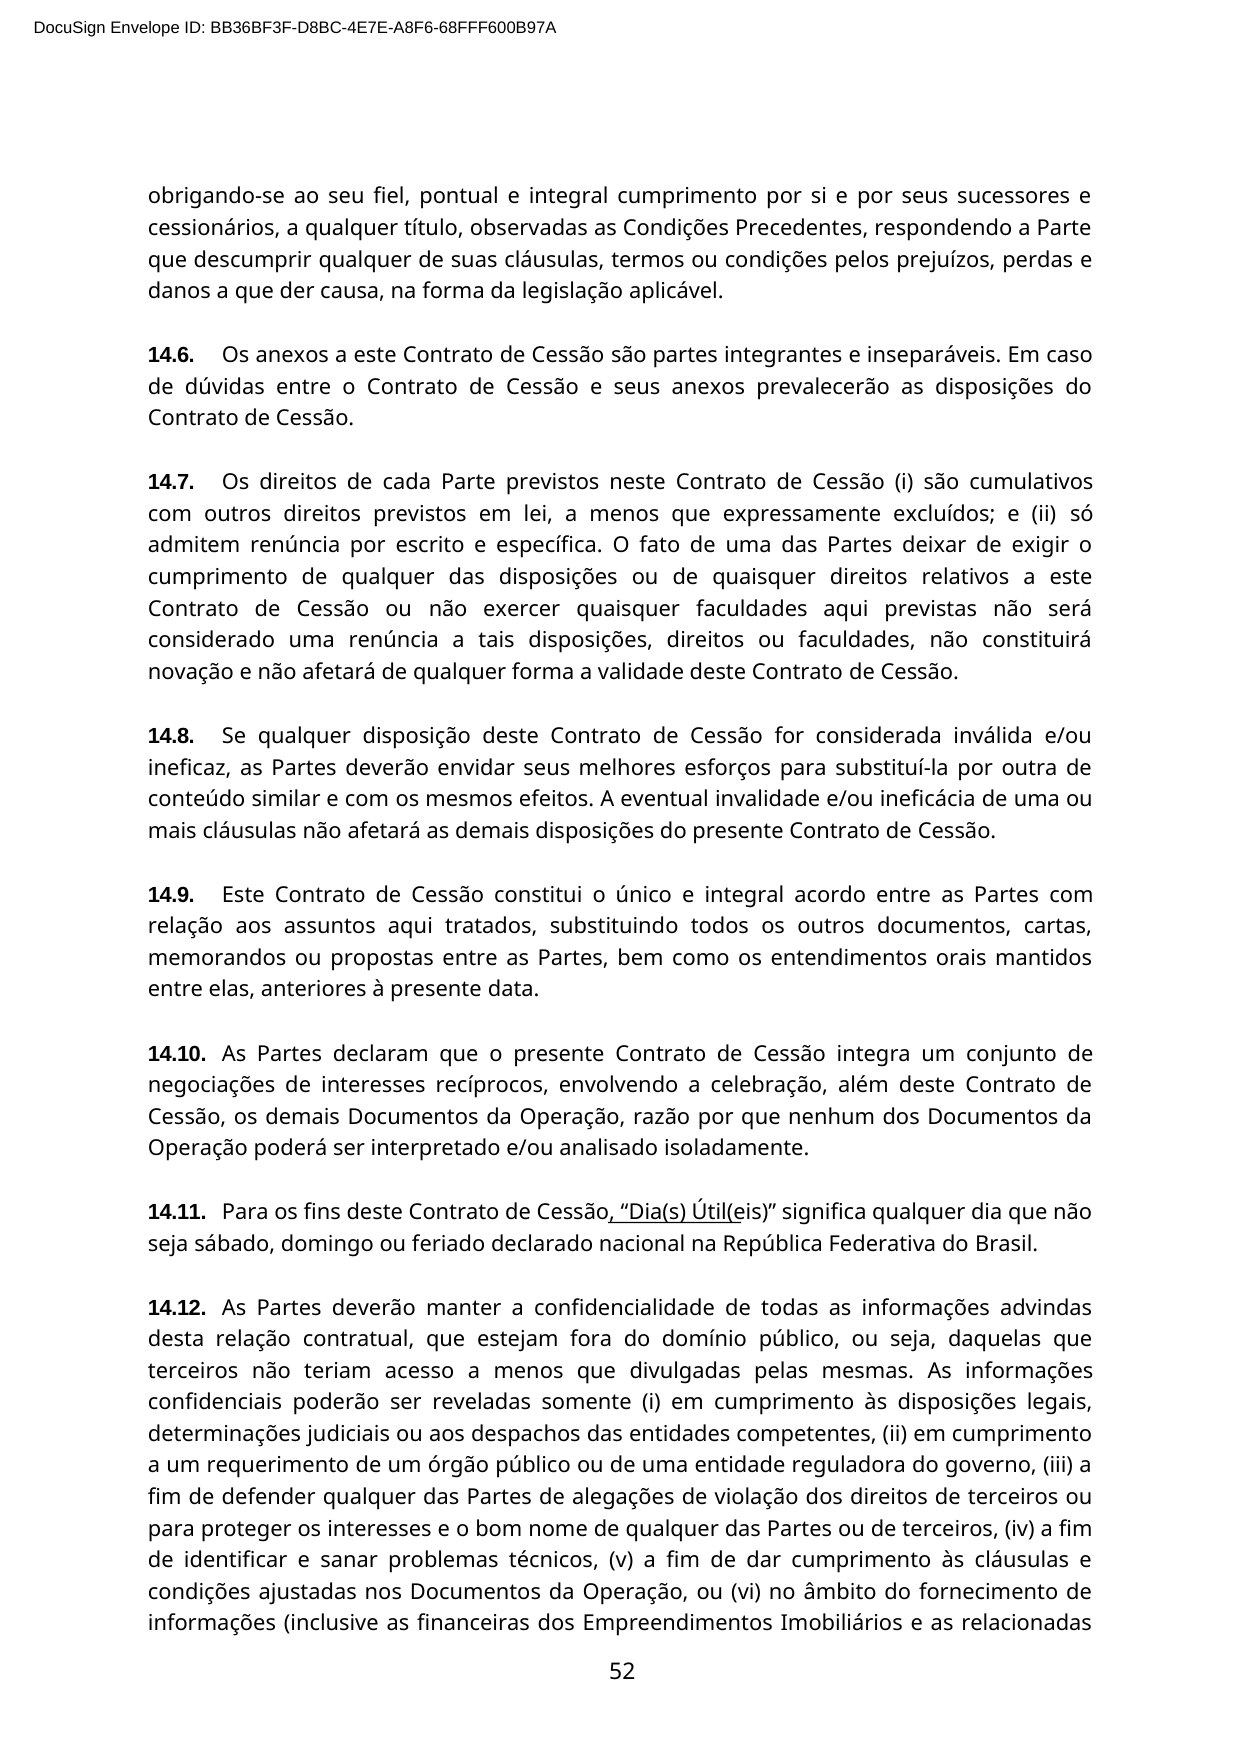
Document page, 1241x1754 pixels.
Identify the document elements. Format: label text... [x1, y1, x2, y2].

list As Partes declaram que o presente Contrato de Cessão integra um conjunto de negociações de interesses recíprocos, envolvendo a celebração, além deste Contrato de Cessão, os demais Documentos da Operação, razão por que nenhum dos Documentos da Operação poderá ser interpretado e/ou analisado isoladamente. [148, 1037, 1093, 1162]
list Para os fins deste Contrato de Cessão, “Dia(s) Útil(eis)” significa qualquer dia que não seja sábado, domingo ou feriado declarado nacional na República Federativa do Brasil. [148, 1196, 1093, 1258]
list Se qualquer disposição deste Contrato de Cessão for considerada inválida e/ou ineficaz, as Partes deverão envidar seus melhores esforços para substituí-la por outra de conteúdo similar e com os mesmos efeitos. A eventual invalidade e/ou ineficácia de uma ou mais cláusulas não afetará as demais disposições do presente Contrato de Cessão. [148, 720, 1093, 844]
list Este Contrato de Cessão constitui o único e integral acordo entre as Partes com relação aos assuntos aqui tratados, substituindo todos os outros documentos, cartas, memorandos ou propostas entre as Partes, bem como os entendimentos orais mantidos entre elas, anteriores à presente data. [148, 879, 1093, 1003]
list Os direitos de cada Parte previstos neste Contrato de Cessão (i) são cumulativos com outros direitos previstos em lei, a menos que expressamente excluídos; e (ii) só admitem renúncia por escrito e específica. O fato de uma das Partes deixar de exigir o cumprimento de qualquer das disposições ou de quaisquer direitos relativos a este Contrato de Cessão ou não exercer quaisquer faculdades aqui previstas não será considerado uma renúncia a tais disposições, direitos ou faculdades, não constituirá novação e não afetará de qualquer forma a validade deste Contrato de Cessão. [148, 466, 1093, 685]
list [148, 1292, 1093, 1637]
list Os anexos a este Contrato de Cessão são partes integrantes e inseparáveis. Em caso de dúvidas entre o Contrato de Cessão e seus anexos prevalecerão as disposições do Contrato de Cessão. [148, 339, 1093, 432]
text obrigando-se ao seu fiel, pontual e integral cumprimento por si e por seus sucessores e cessionários, a qualquer título, observadas as Condições Precedentes, respondendo a Parte que descumprir qualquer de suas cláusulas, termos ou condições pelos prejuízos, perdas e danos a que der causa, na forma da legislação aplicável. [148, 181, 1093, 305]
